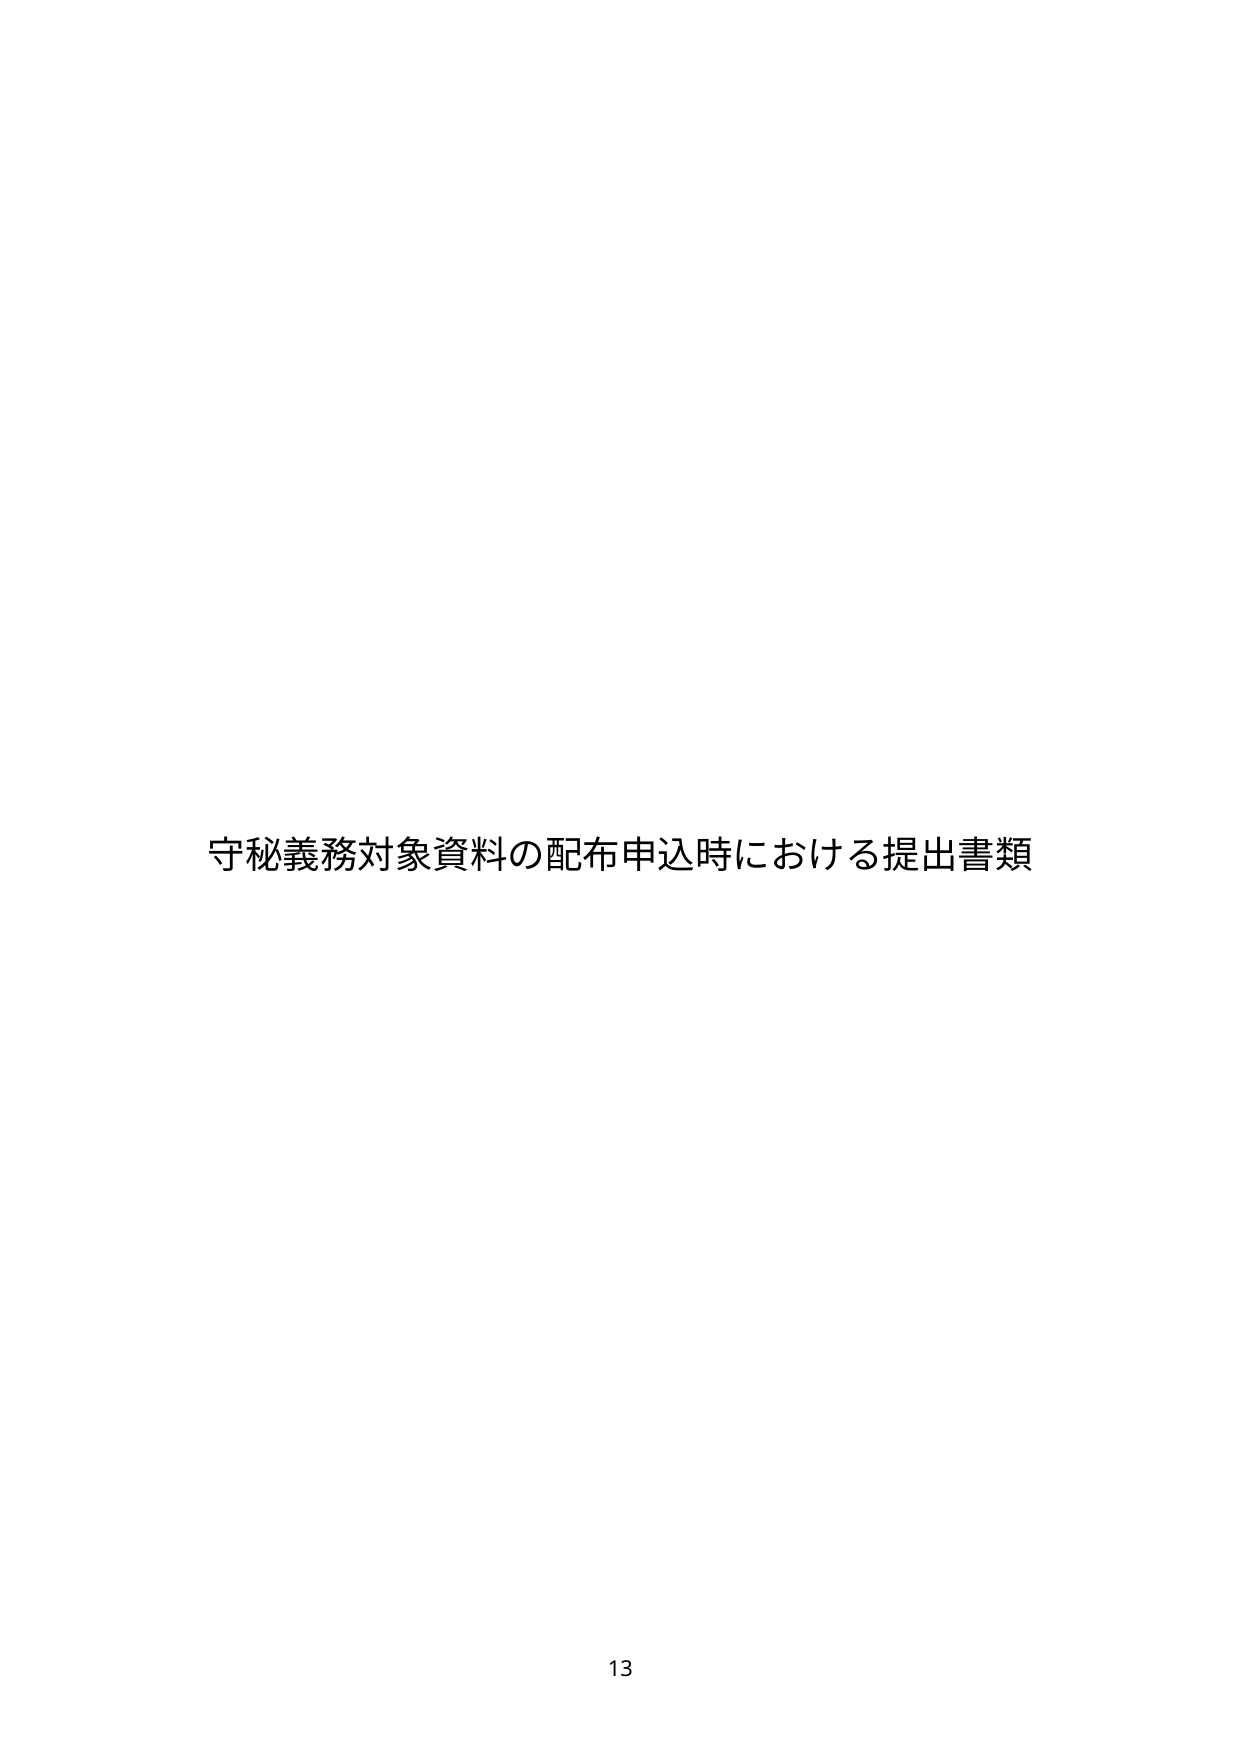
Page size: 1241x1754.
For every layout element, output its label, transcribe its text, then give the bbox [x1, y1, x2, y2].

subtitle 守秘義務対象資料の配布申込時における提出書類 [89, 815, 1152, 890]
